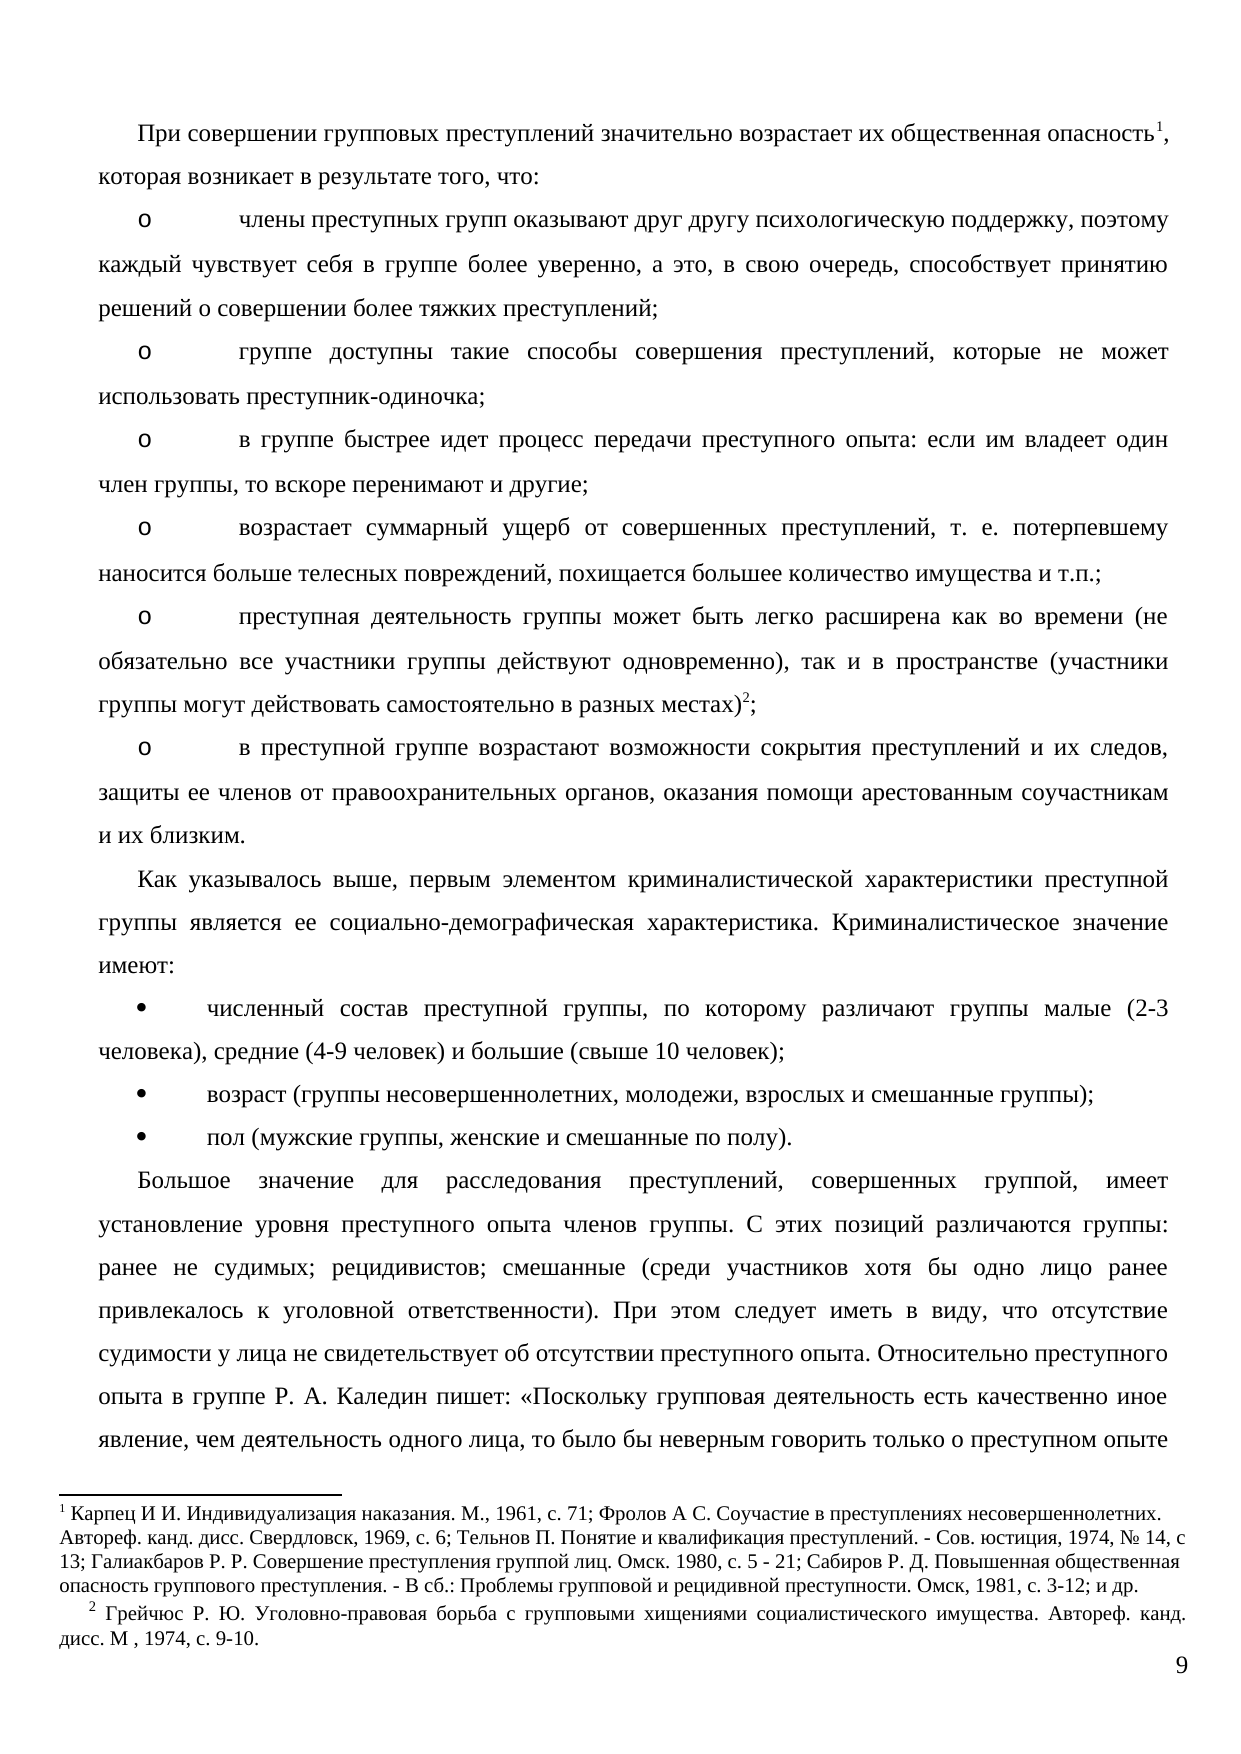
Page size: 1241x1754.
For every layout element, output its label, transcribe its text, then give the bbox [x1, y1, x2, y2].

list преступная деятельность группы может быть легко расширена как во времени (не обязательно все участники группы действуют одновременно), так и в пространстве (участники группы могут действовать самостоятельно в разных местах); [98, 601, 1169, 718]
list возрастает суммарный ущерб от совершенных преступлений, т. е. потерпевшему наносится больше телесных повреждений, похищается большее количество имущества и т.п.; [98, 512, 1169, 586]
text При совершении групповых преступлений значительно возрастает их общественная опасность, которая возникает в результате того, что: [98, 118, 1169, 190]
list группе доступны такие способы совершения преступлений, которые не может использовать преступник-одиночка; [98, 336, 1169, 410]
list пол (мужские группы, женские и смешанные по полу). [98, 1122, 1169, 1151]
list численный состав преступной группы, по которому различают группы малые (2-3 человека), средние (4-9 человек) и большие (свыше 10 человек); [98, 993, 1169, 1065]
list возраст (группы несовершеннолетних, молодежи, взрослых и смешанные группы); [98, 1079, 1169, 1108]
text Как указывалось выше, первым элементом криминалистической характеристики преступной группы является ее социально-демографическая характеристика. Криминалистическое значение имеют: [98, 864, 1169, 979]
list в группе быстрее идет процесс передачи преступного опыта: если им владеет один член группы, то вскоре перенимают и другие; [98, 424, 1169, 498]
list члены преступных групп оказывают друг другу психологическую поддержку, поэтому каждый чувствует себя в группе более уверенно, а это, в свою очередь, способствует принятию решений о совершении более тяжких преступлений; [98, 204, 1169, 321]
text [98, 1166, 1169, 1453]
list в преступной группе возрастают возможности сокрытия преступлений и их следов, защиты ее членов от правоохранительных органов, оказания помощи арестованным соучастникам и их близким. [98, 732, 1169, 849]
